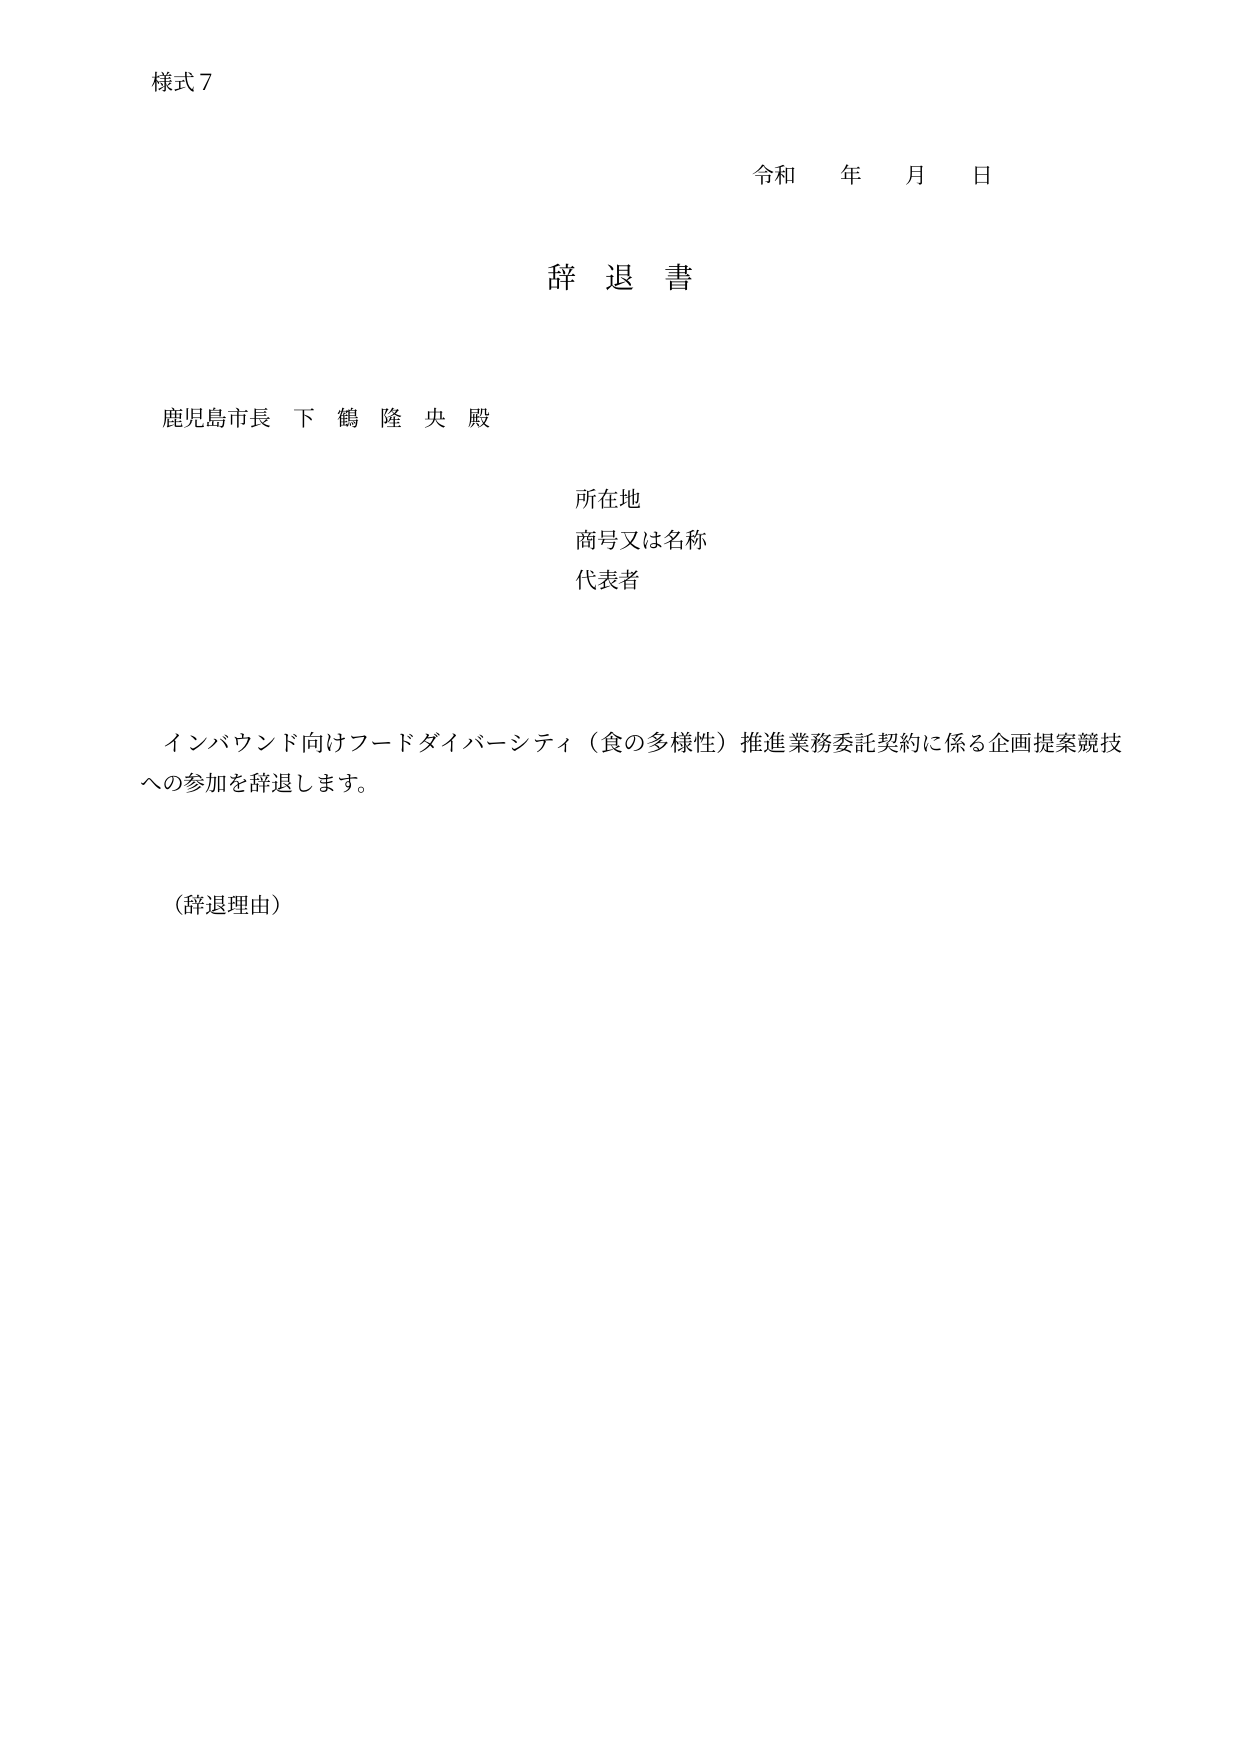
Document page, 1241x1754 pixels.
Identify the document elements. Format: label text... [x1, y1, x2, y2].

text （辞退理由） [118, 883, 1122, 924]
text 令和 年 月 日 [708, 154, 1122, 194]
text 鹿児島市長 下 鶴 隆 央 殿 [118, 397, 1122, 438]
title 様式７ [118, 61, 1122, 101]
text 代表者 [118, 559, 1077, 600]
text 辞 退 書 [118, 235, 1122, 316]
text 所在地 [118, 478, 1077, 519]
text 商号又は名称 [118, 519, 1077, 559]
text インバウンド向けフードダイバーシティ（食の多様性）推進業務委託契約に係る企画提案競技への参加を辞退します。 [118, 721, 1122, 802]
